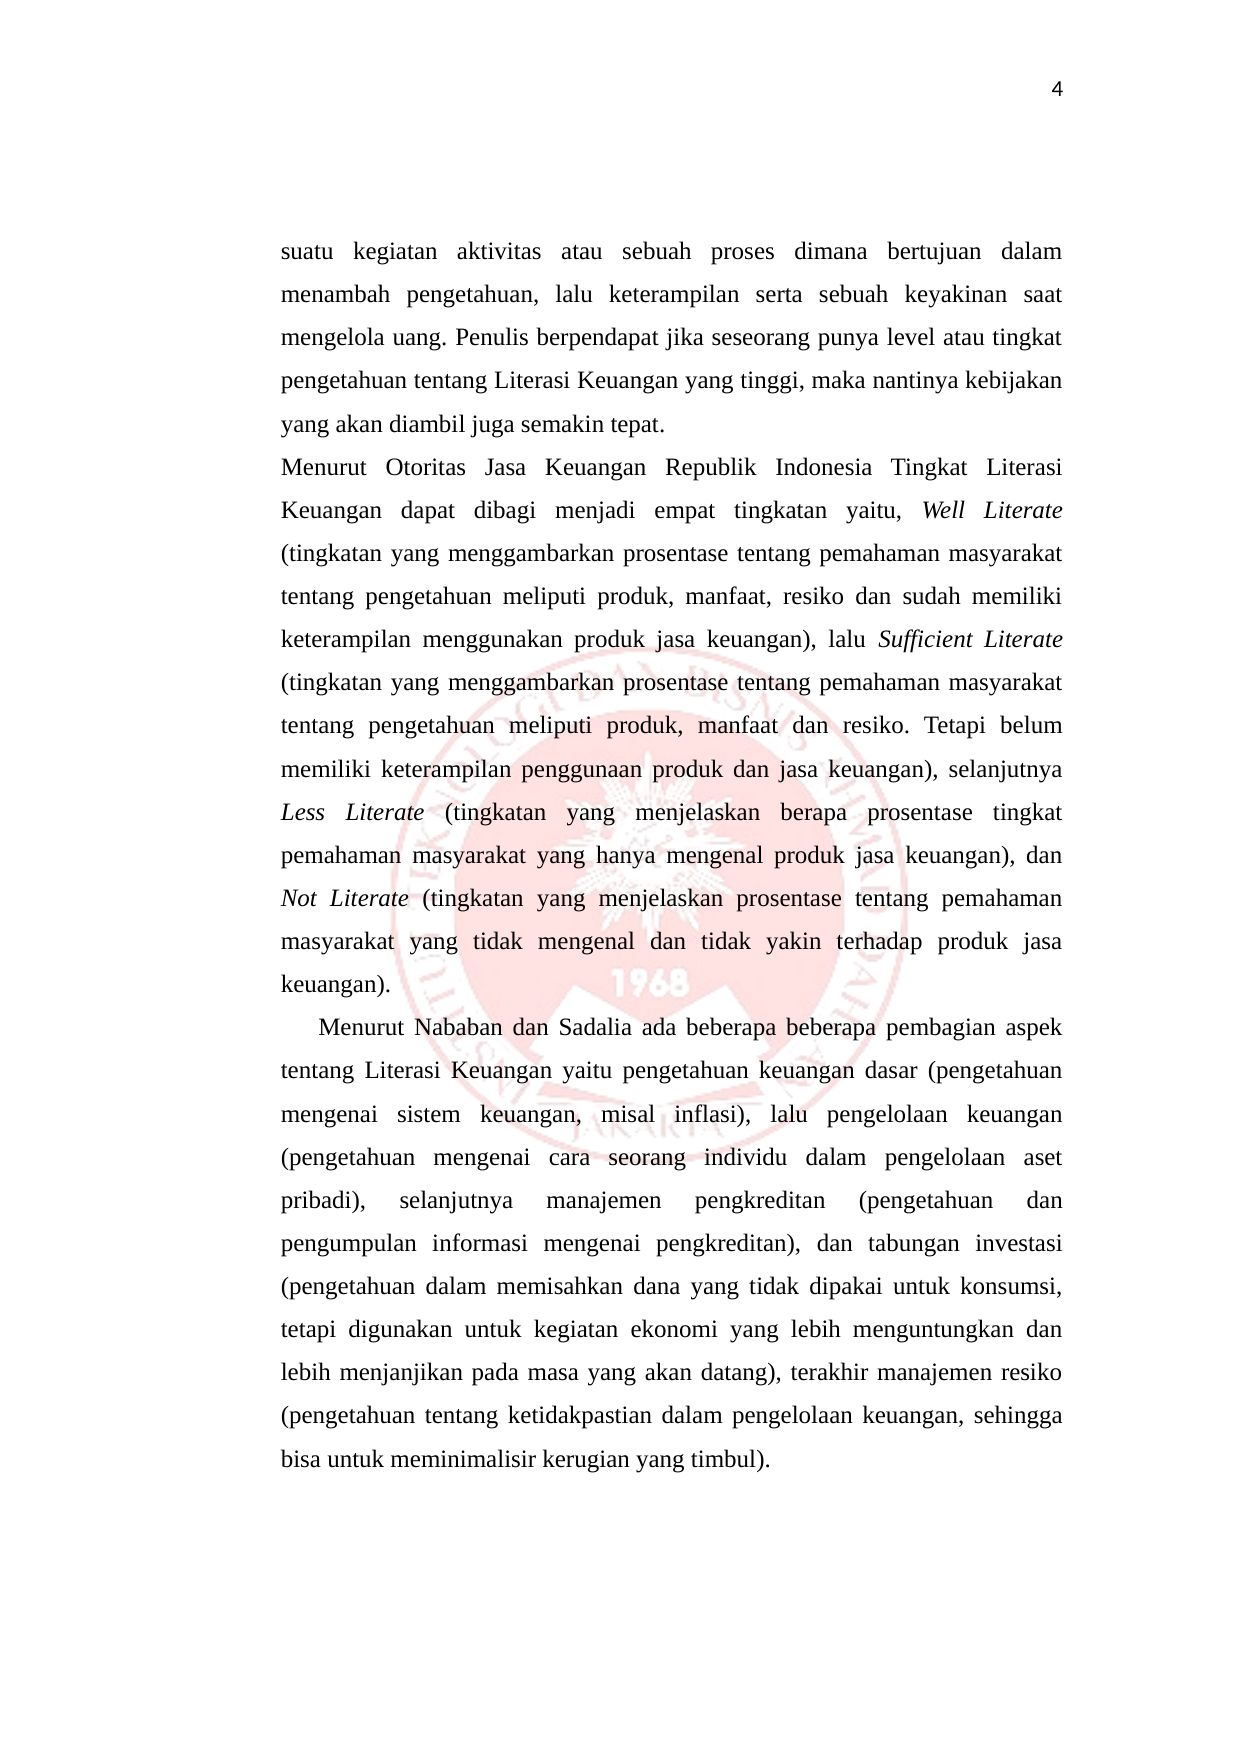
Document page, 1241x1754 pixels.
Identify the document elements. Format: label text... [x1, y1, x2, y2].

list Menurut Otoritas Jasa Keuangan Republik Indonesia Tingkat Literasi Keuangan dapat dibagi menjadi empat tingkatan yaitu, Well Literate (tingkatan yang menggambarkan prosentase tentang pemahaman masyarakat tentang pengetahuan meliputi produk, manfaat, resiko dan sudah memiliki keterampilan menggunakan produk jasa keuangan), lalu Sufficient Literate (tingkatan yang menggambarkan prosentase tentang pemahaman masyarakat tentang pengetahuan meliputi produk, manfaat dan resiko. Tetapi belum memiliki keterampilan penggunaan produk dan jasa keuangan), selanjutnya Less Literate (tingkatan yang menjelaskan berapa prosentase tingkat pemahaman masyarakat yang hanya mengenal produk jasa keuangan), dan Not Literate (tingkatan yang menjelaskan prosentase tentang pemahaman masyarakat yang tidak mengenal dan tidak yakin terhadap produk jasa keuangan). [281, 452, 1063, 998]
list Menurut Nababan dan Sadalia ada beberapa beberapa pembagian aspek tentang Literasi Keuangan yaitu pengetahuan keuangan dasar (pengetahuan mengenai sistem keuangan, misal inflasi), lalu pengelolaan keuangan (pengetahuan mengenai cara seorang individu dalam pengelolaan aset pribadi), selanjutnya manajemen pengkreditan (pengetahuan dan pengumpulan informasi mengenai pengkreditan), dan tabungan investasi (pengetahuan dalam memisahkan dana yang tidak dipakai untuk konsumsi, tetapi digunakan untuk kegiatan ekonomi yang lebih menguntungkan dan lebih menjanjikan pada masa yang akan datang), terakhir manajemen resiko (pengetahuan tentang ketidakpastian dalam pengelolaan keuangan, sehingga bisa untuk meminimalisir kerugian yang timbul). [281, 1012, 1063, 1472]
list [281, 236, 1063, 437]
